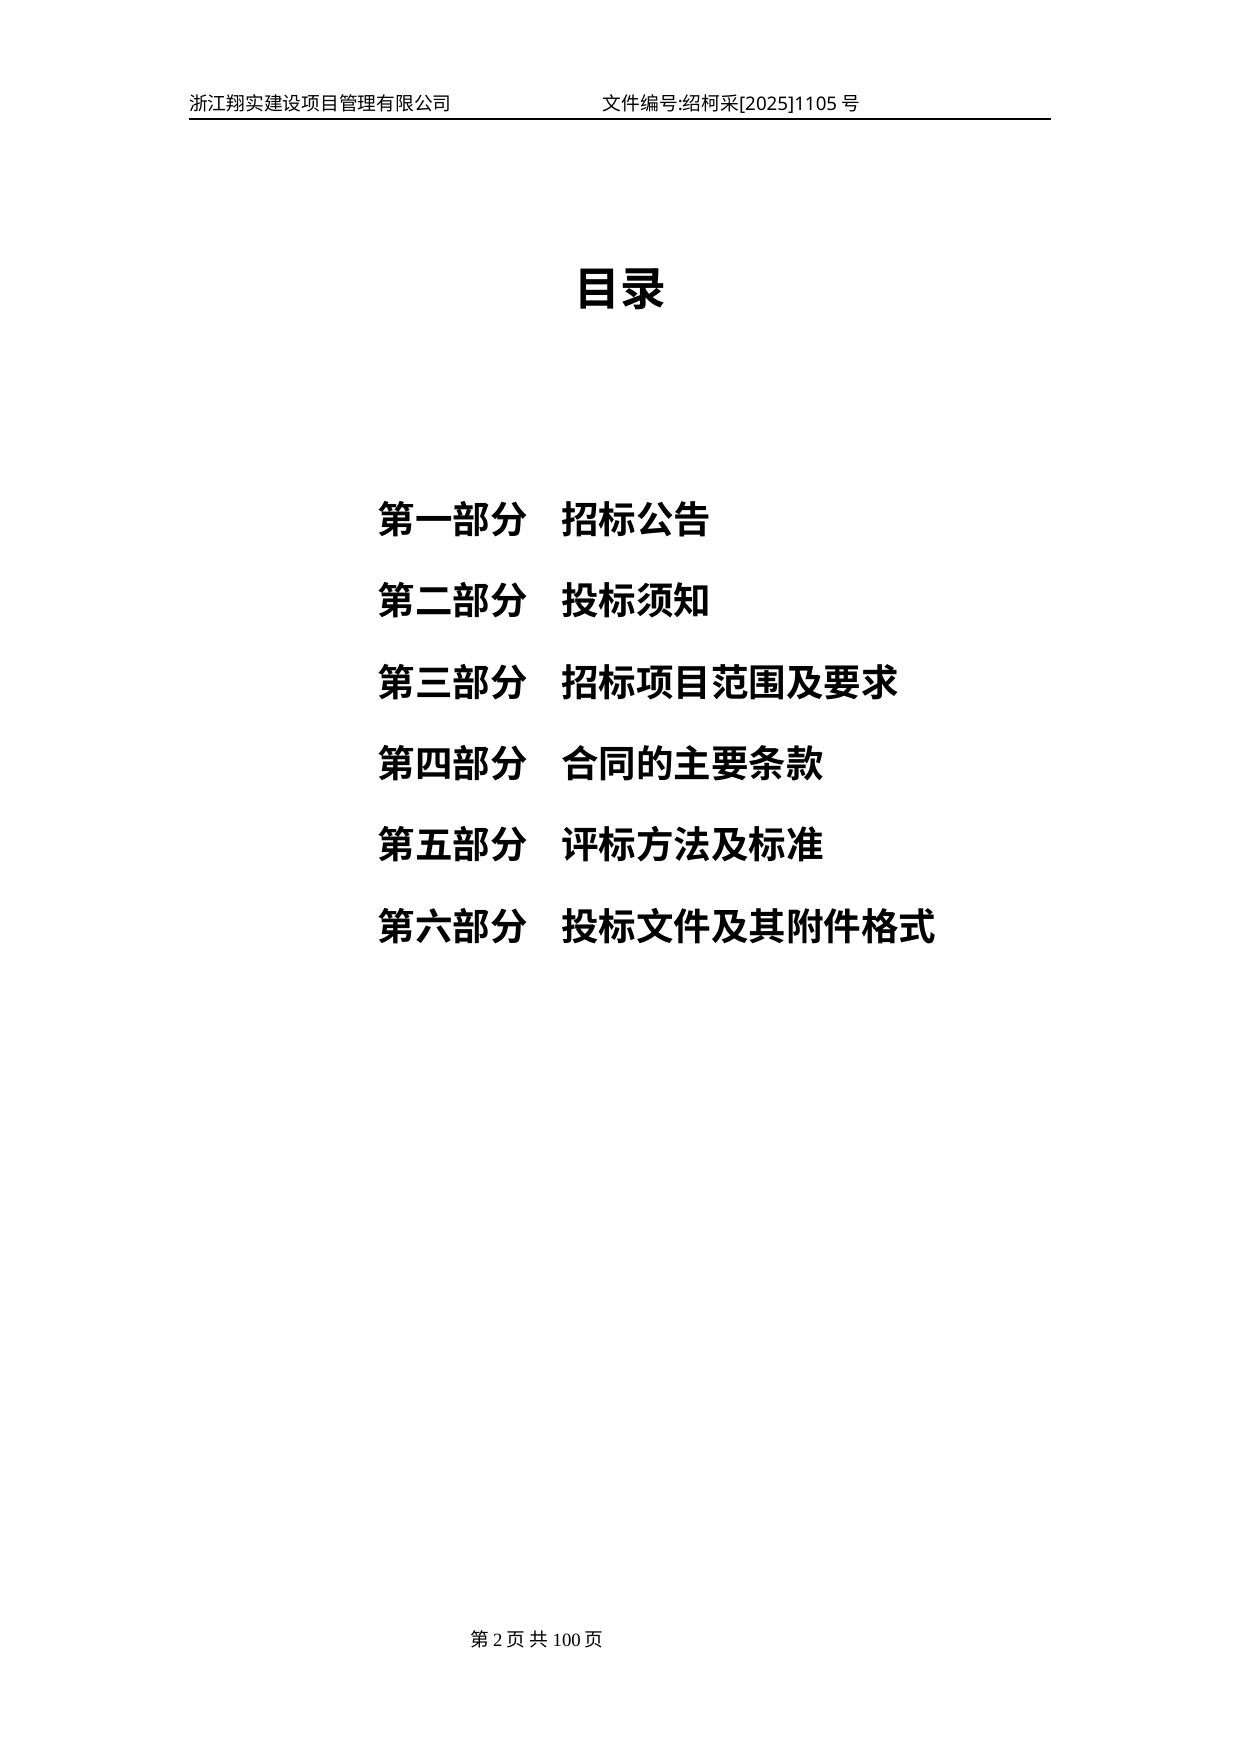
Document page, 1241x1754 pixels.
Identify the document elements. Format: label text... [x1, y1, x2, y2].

text 第四部分 合同的主要条款 [189, 734, 1051, 788]
text 第一部分 招标公告 [189, 490, 1051, 544]
text 第三部分 招标项目范围及要求 [189, 653, 1051, 707]
text 第五部分 评标方法及标准 [189, 815, 1051, 869]
text 第二部分 投标须知 [189, 571, 1051, 626]
text 目录 [189, 252, 1051, 318]
text 第六部分 投标文件及其附件格式 [189, 897, 1051, 951]
